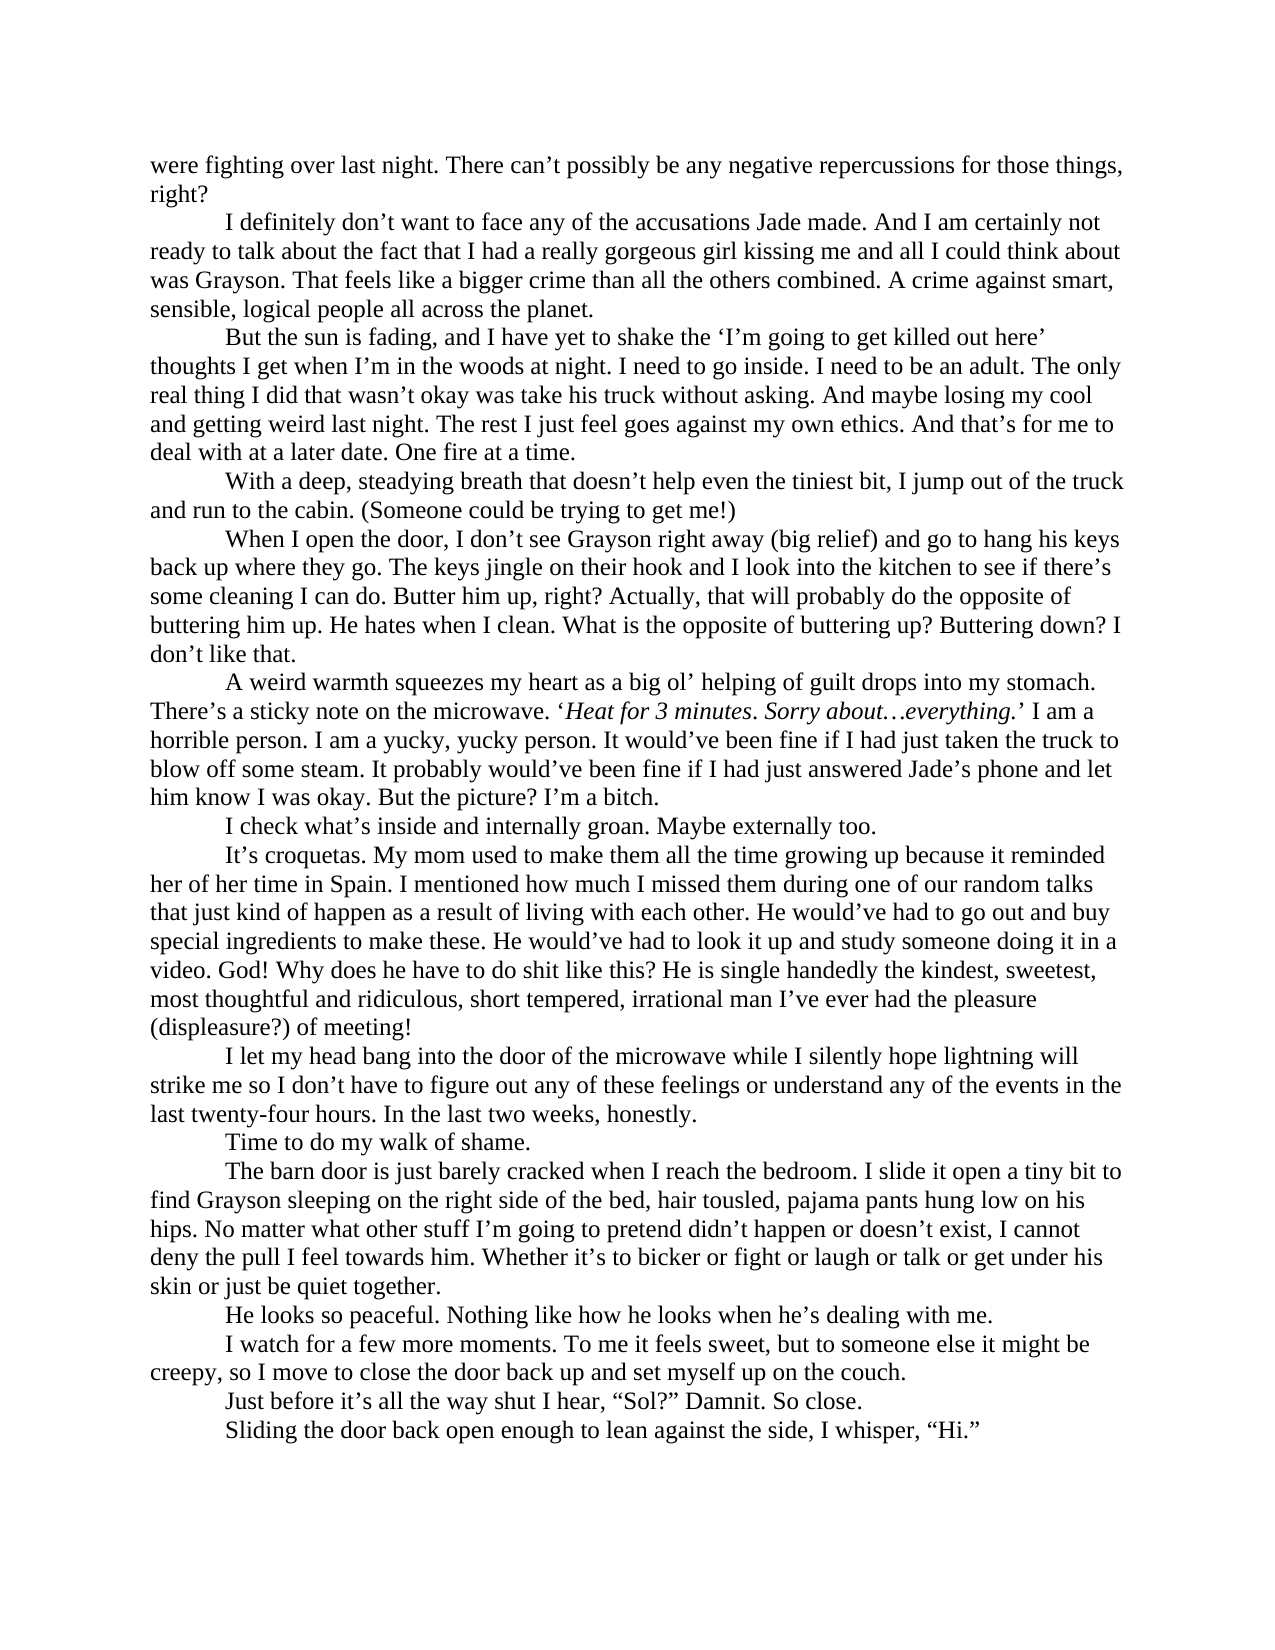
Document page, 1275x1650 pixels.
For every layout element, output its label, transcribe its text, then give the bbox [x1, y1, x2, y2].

text Time to do my walk of shame. [150, 1127, 1125, 1156]
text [150, 150, 1125, 207]
text With a deep, steadying breath that doesn’t help even the tiniest bit, I jump out of the truck and run to the cabin. (Someone could be trying to get me!) [150, 466, 1125, 524]
text It’s croquetas. My mom used to make them all the time growing up because it reminded her of her time in Spain. I mentioned how much I missed them during one of our random talks that just kind of happen as a result of living with each other. He would’ve had to go out and buy special ingredients to make these. He would’ve had to look it up and study someone doing it in a video. God! Why does he have to do shit like this? He is single handedly the kindest, sweetest, most thoughtful and ridiculous, short tempered, irrational man I’ve ever had the pleasure (displeasure?) of meeting! [150, 840, 1125, 1041]
text He looks so peaceful. Nothing like how he looks when he’s dealing with me. [150, 1300, 1125, 1329]
text A weird warmth squeezes my heart as a big ol’ helping of guilt drops into my stomach. There’s a sticky note on the microwave. ‘Heat for 3 minutes. Sorry about…everything.’ I am a horrible person. I am a yucky, yucky person. It would’ve been fine if I had just taken the truck to blow off some steam. It probably would’ve been fine if I had just answered Jade’s phone and let him know I was okay. But the picture? I’m a bitch. [150, 667, 1125, 811]
text I watch for a few more moments. To me it feels sweet, but to someone else it might be creepy, so I move to close the door back up and set myself up on the couch. [150, 1329, 1125, 1386]
text But the sun is fading, and I have yet to shake the ‘I’m going to get killed out here’ thoughts I get when I’m in the woods at night. I need to go inside. I need to be an adult. The only real thing I did that wasn’t okay was take his truck without asking. And maybe losing my cool and getting weird last night. The rest I just feel goes against my own ethics. And that’s for me to deal with at a later date. One fire at a time. [150, 322, 1125, 466]
text The barn door is just barely cracked when I reach the bedroom. I slide it open a tiny bit to find Grayson sleeping on the right side of the bed, hair tousled, pajama pants hung low on his hips. No matter what other stuff I’m going to pretend didn’t happen or doesn’t exist, I cannot deny the pull I feel towards him. Whether it’s to bicker or fight or laugh or talk or get under his skin or just be quiet together. [150, 1156, 1125, 1300]
text Sliding the door back open enough to lean against the side, I whisper, “Hi.” [150, 1415, 1125, 1444]
text I definitely don’t want to face any of the accusations Jade made. And I am certainly not ready to talk about the fact that I had a really gorgeous girl kissing me and all I could think about was Grayson. That feels like a bigger crime than all the others combined. A crime against smart, sensible, logical people all across the planet. [150, 207, 1125, 322]
text When I open the door, I don’t see Grayson right away (big relief) and go to hang his keys back up where they go. The keys jingle on their hook and I look into the kitchen to see if there’s some cleaning I can do. Butter him up, right? Actually, that will probably do the opposite of buttering him up. He hates when I clean. What is the opposite of buttering up? Buttering down? I don’t like that. [150, 524, 1125, 667]
text I check what’s inside and internally groan. Maybe externally too. [150, 811, 1125, 840]
text I let my head bang into the door of the microwave while I silently hope lightning will strike me so I don’t have to figure out any of these feelings or understand any of the events in the last twenty-four hours. In the last two weeks, honestly. [150, 1041, 1125, 1127]
text Just before it’s all the way shut I hear, “Sol?” Damnit. So close. [150, 1386, 1125, 1415]
